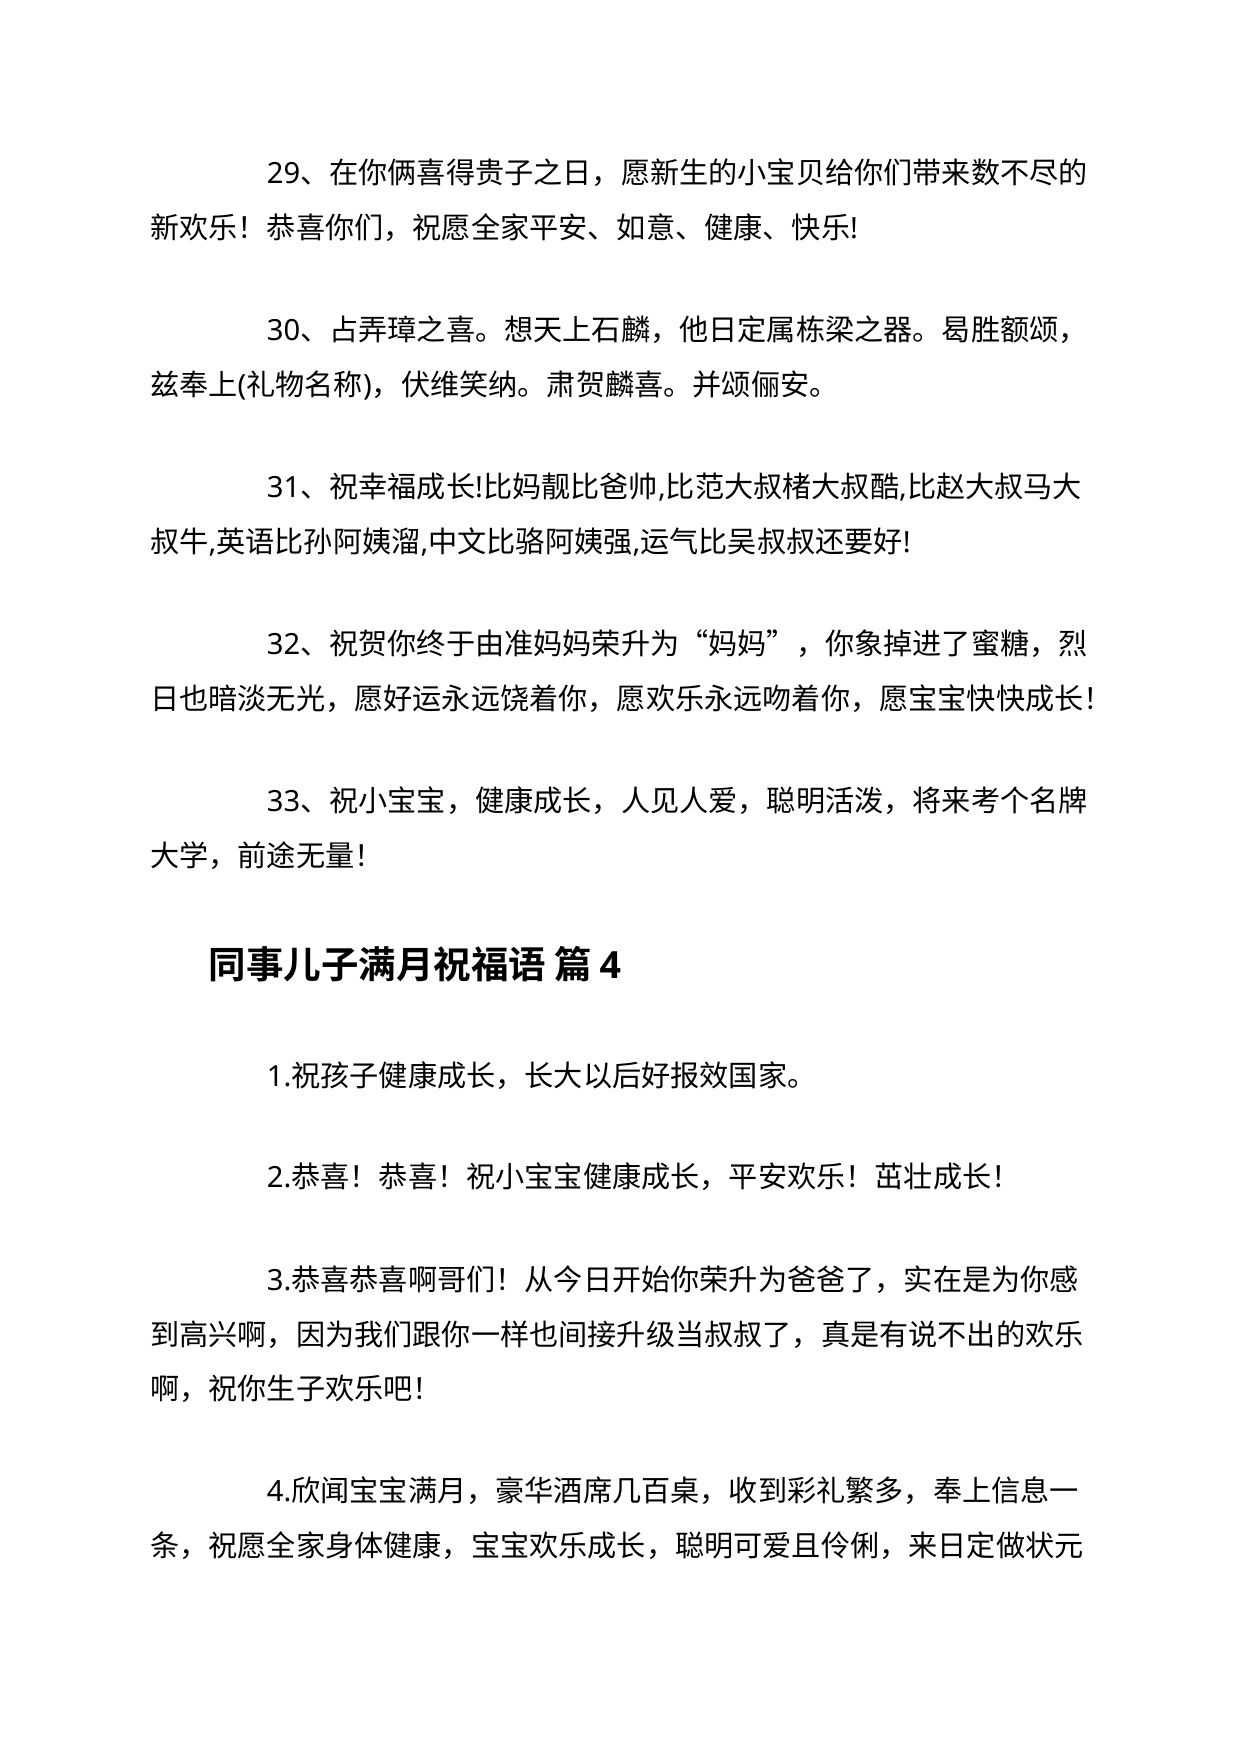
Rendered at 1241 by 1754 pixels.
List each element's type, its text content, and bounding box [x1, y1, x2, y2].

text 32、祝贺你终于由准妈妈荣升为“妈妈”，你象掉进了蜜糖，烈日也暗淡无光，愿好运永远饶着你，愿欢乐永远吻着你，愿宝宝快快成长！ [150, 621, 1090, 718]
text 3.恭喜恭喜啊哥们！从今日开始你荣升为爸爸了，实在是为你感到高兴啊，因为我们跟你一样也间接升级当叔叔了，真是有说不出的欢乐啊，祝你生子欢乐吧！ [150, 1256, 1090, 1408]
text 同事儿子满月祝福语 篇4 [150, 934, 1090, 989]
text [150, 1468, 1090, 1565]
text 1.祝孩子健康成长，长大以后好报效国家。 [150, 1052, 1090, 1094]
text 30、占弄璋之喜。想天上石麟，他日定属栋梁之器。曷胜额颂，兹奉上(礼物名称)，伏维笑纳。肃贺麟喜。并颂俪安。 [150, 307, 1090, 404]
text 33、祝小宝宝，健康成长，人见人爱，聪明活泼，将来考个名牌大学，前途无量！ [150, 778, 1090, 875]
text 29、在你俩喜得贵子之日，愿新生的小宝贝给你们带来数不尽的新欢乐！恭喜你们，祝愿全家平安、如意、健康、快乐! [150, 150, 1090, 247]
text 31、祝幸福成长!比妈靓比爸帅,比范大叔楮大叔酷,比赵大叔马大叔牛,英语比孙阿姨溜,中文比骆阿姨强,运气比吴叔叔还要好! [150, 464, 1090, 561]
text 2.恭喜！恭喜！祝小宝宝健康成长，平安欢乐！茁壮成长！ [150, 1154, 1090, 1196]
